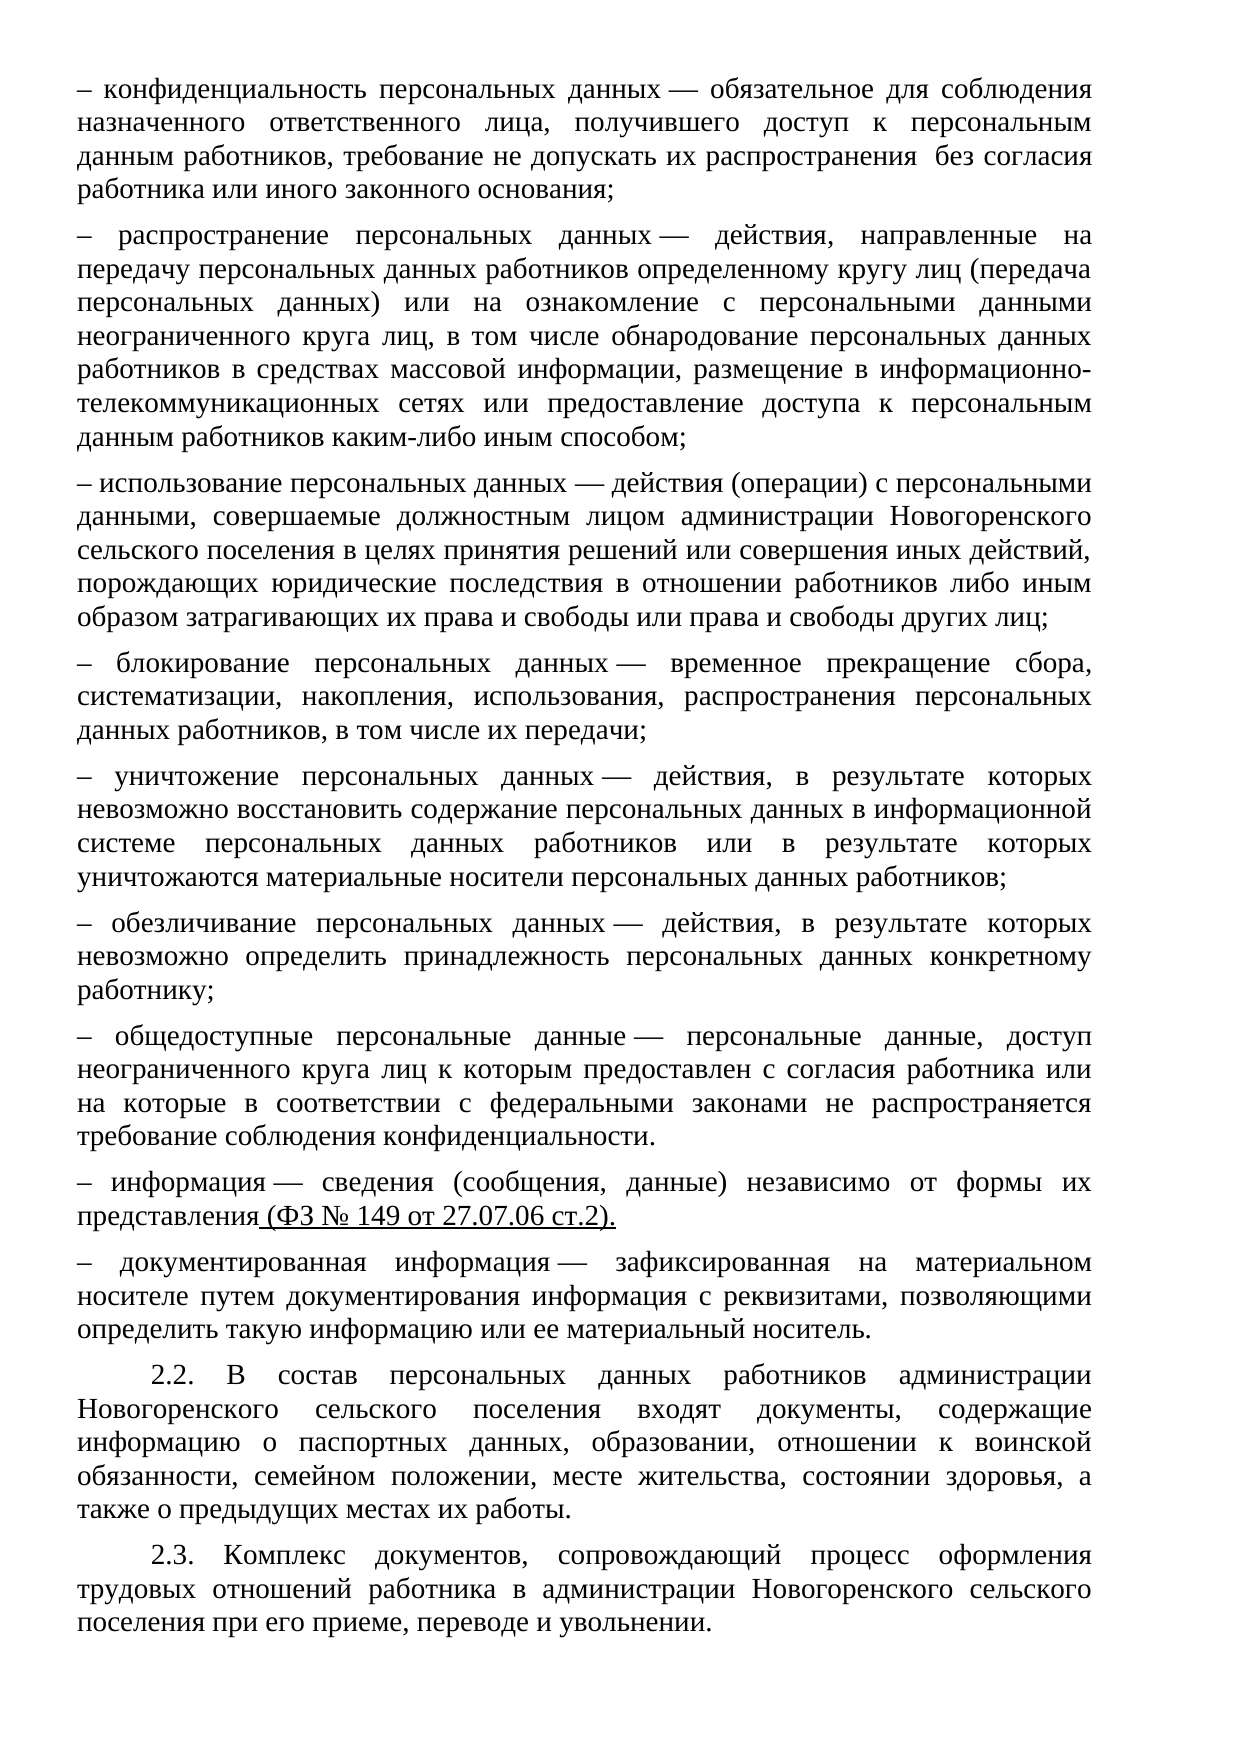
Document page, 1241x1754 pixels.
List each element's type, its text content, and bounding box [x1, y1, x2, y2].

text – документированная информация — зафиксированная на материальном носителе путем документирования информация с реквизитами, позволяющими определить такую информацию или ее материальный носитель. [77, 1244, 1092, 1345]
text – общедоступные персональные данные — персональные данные, доступ неограниченного круга лиц к которым предоставлен с согласия работника или на которые в соответствии с федеральными законами не распространяется требование соблюдения конфиденциальности. [77, 1018, 1092, 1152]
text 2.2. В состав персональных данных работников администрации Новогоренского сельского поселения входят документы, содержащие информацию о паспортных данных, образовании, отношении к воинской обязанности, семейном положении, месте жительства, состоянии здоровья, а также о предыдущих местах их работы. [77, 1357, 1092, 1525]
text 2.3. Комплекс документов, сопровождающий процесс оформления трудовых отношений работника в администрации Новогоренского сельского поселения при его приеме, переводе и увольнении. [77, 1537, 1092, 1638]
text – уничтожение персональных данных — действия, в результате которых невозможно восстановить содержание персональных данных в информационной системе персональных данных работников или в результате которых уничтожаются материальные носители персональных данных работников; [77, 758, 1092, 892]
text – информация — сведения (сообщения, данные) независимо от формы их представления (ФЗ № 149 от 27.07.06 ст.2). [77, 1164, 1092, 1232]
text – конфиденциальность персональных данных — обязательное для соблюдения назначенного ответственного лица, получившего доступ к персональным данным работников, требование не допускать их распространения без согласия работника или иного законного основания; [77, 71, 1092, 205]
text – распространение персональных данных — действия, направленные на передачу персональных данных работников определенному кругу лиц (передача персональных данных) или на ознакомление с персональными данными неограниченного круга лиц, в том числе обнародование персональных данных работников в средствах массовой информации, размещение в информационно-телекоммуникационных сетях или предоставление доступа к персональным данным работников каким-либо иным способом; [77, 217, 1092, 452]
text – обезличивание персональных данных — действия, в результате которых невозможно определить принадлежность персональных данных конкретному работнику; [77, 905, 1092, 1005]
text – использование персональных данных — действия (операции) с персональными данными, совершаемые должностным лицом администрации Новогоренского сельского поселения в целях принятия решений или совершения иных действий, порождающих юридические последствия в отношении работников либо иным образом затрагивающих их права и свободы или права и свободы других лиц; [77, 465, 1092, 632]
text – блокирование персональных данных — временное прекращение сбора, систематизации, накопления, использования, распространения персональных данных работников, в том числе их передачи; [77, 645, 1092, 746]
